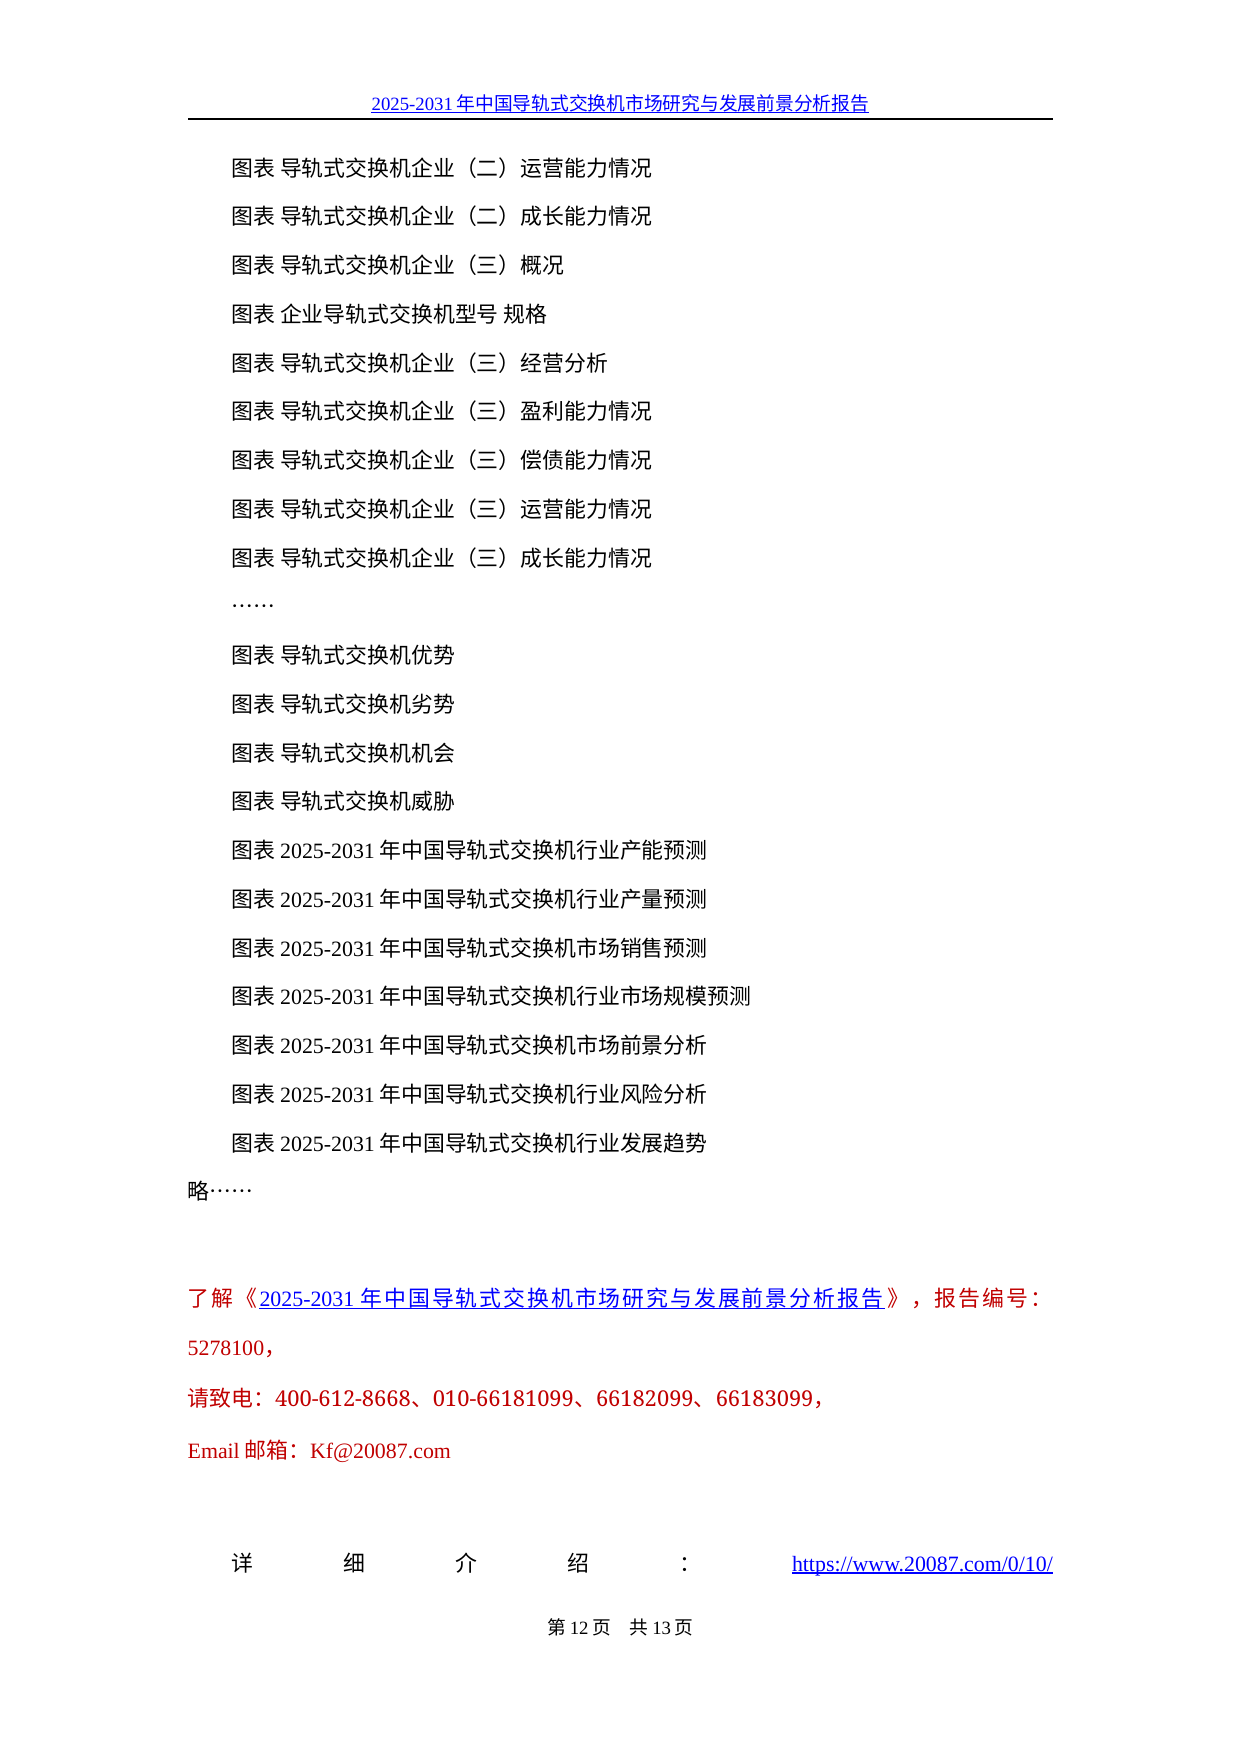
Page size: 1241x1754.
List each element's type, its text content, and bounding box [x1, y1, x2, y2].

text 请致电：400-612-8668、010-66181099、66182099、66183099， [187, 1381, 1053, 1413]
text 了解《2025-2031年中国导轨式交换机市场研究与发展前景分析报告》，报告编号：5278100， [187, 1280, 1053, 1362]
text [187, 1545, 1053, 1578]
text Email邮箱：Kf@20087.com [187, 1432, 1053, 1465]
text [187, 150, 1053, 1206]
